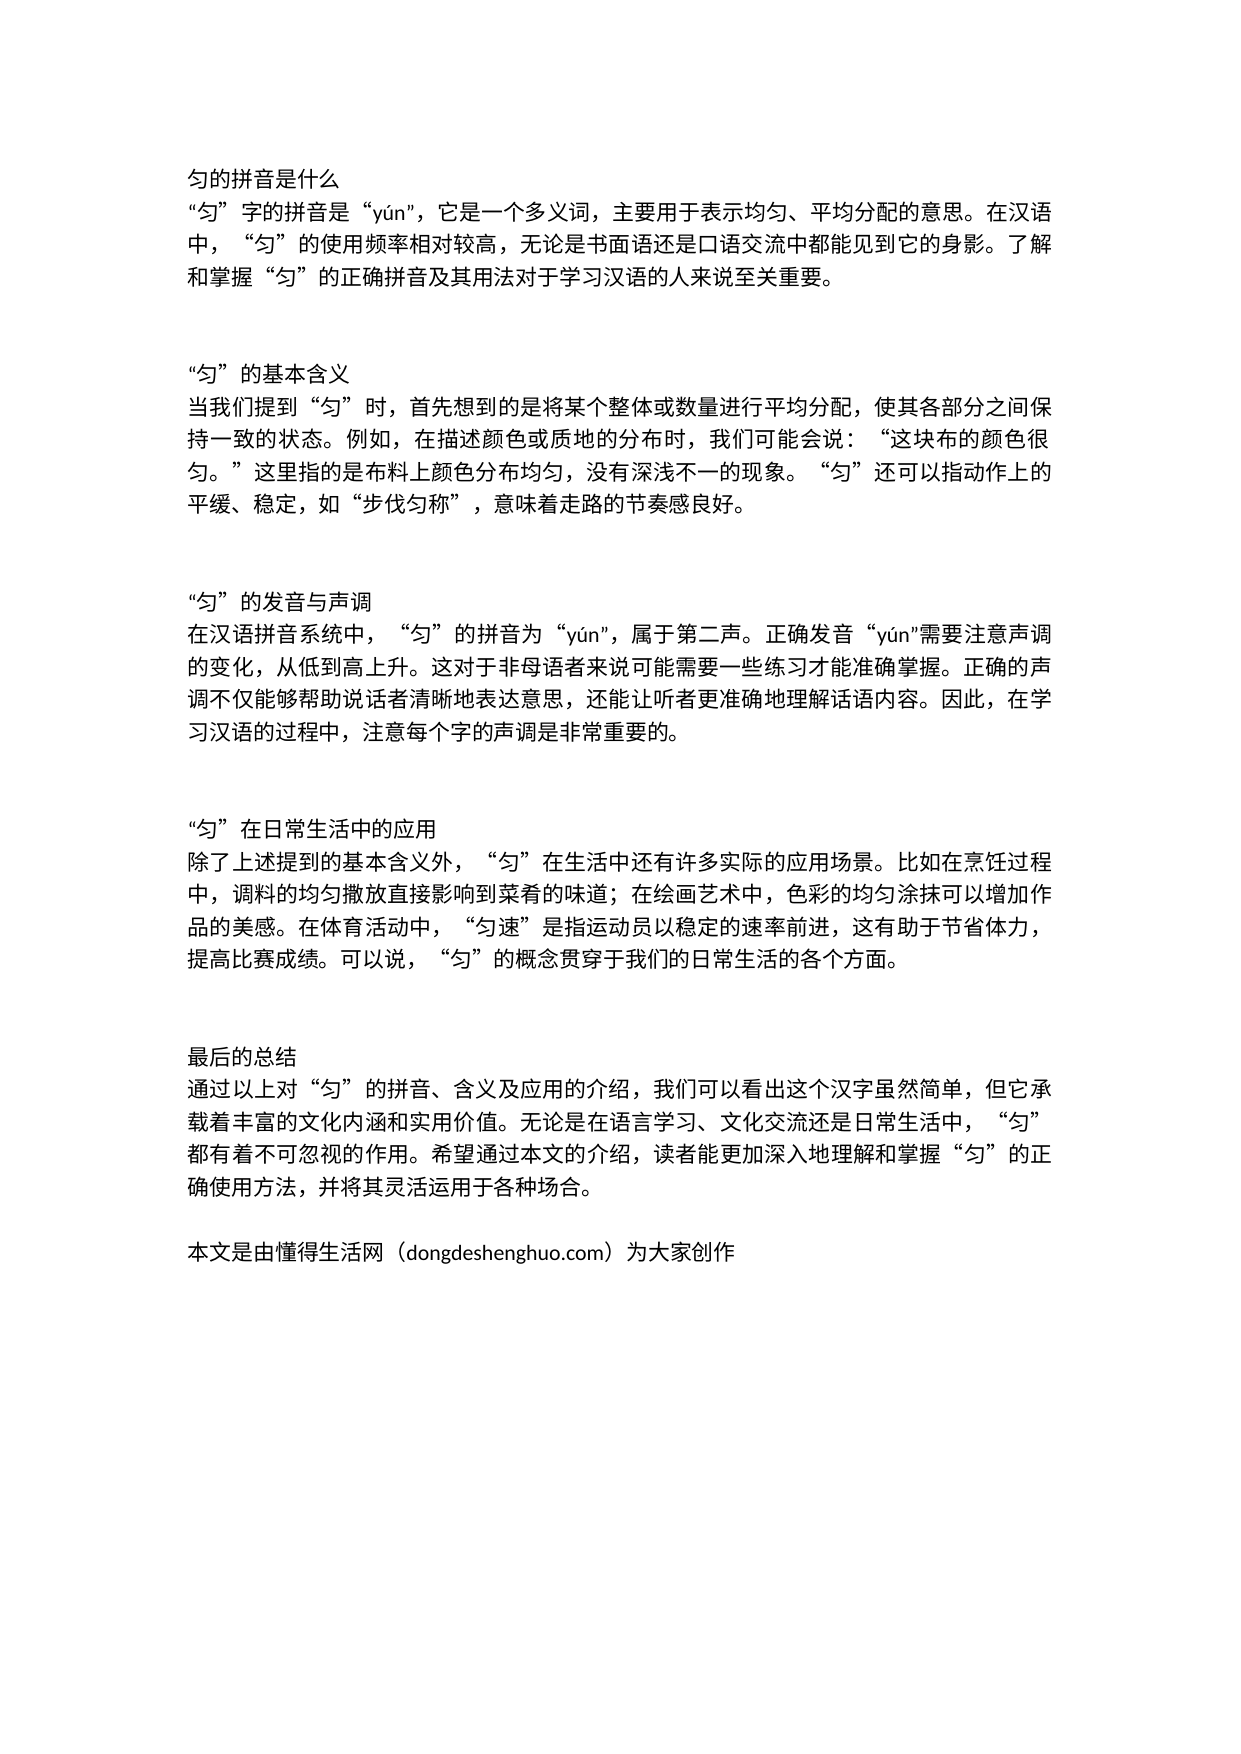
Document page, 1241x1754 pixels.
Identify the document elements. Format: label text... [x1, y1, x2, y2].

text 通过以上对“匀”的拼音、含义及应用的介绍，我们可以看出这个汉字虽然简单，但它承载着丰富的文化内涵和实用价值。无论是在语言学习、文化交流还是日常生活中，“匀”都有着不可忽视的作用。希望通过本文的介绍，读者能更加深入地理解和掌握“匀”的正确使用方法，并将其灵活运用于各种场合。 [187, 1072, 1053, 1202]
text “匀”字的拼音是“yún”，它是一个多义词，主要用于表示均匀、平均分配的意思。在汉语中，“匀”的使用频率相对较高，无论是书面语还是口语交流中都能见到它的身影。了解和掌握“匀”的正确拼音及其用法对于学习汉语的人来说至关重要。 [187, 194, 1053, 292]
text “匀”的基本含义 [187, 357, 1053, 389]
text “匀”的发音与声调 [187, 584, 1053, 617]
text 在汉语拼音系统中，“匀”的拼音为“yún”，属于第二声。正确发音“yún”需要注意声调的变化，从低到高上升。这对于非母语者来说可能需要一些练习才能准确掌握。正确的声调不仅能够帮助说话者清晰地表达意思，还能让听者更准确地理解话语内容。因此，在学习汉语的过程中，注意每个字的声调是非常重要的。 [187, 617, 1053, 747]
text “匀”在日常生活中的应用 [187, 812, 1053, 844]
text 匀的拼音是什么 [187, 162, 1053, 194]
text 除了上述提到的基本含义外，“匀”在生活中还有许多实际的应用场景。比如在烹饪过程中，调料的均匀撒放直接影响到菜肴的味道；在绘画艺术中，色彩的均匀涂抹可以增加作品的美感。在体育活动中，“匀速”是指运动员以稳定的速率前进，这有助于节省体力，提高比赛成绩。可以说，“匀”的概念贯穿于我们的日常生活的各个方面。 [187, 844, 1053, 974]
text 当我们提到“匀”时，首先想到的是将某个整体或数量进行平均分配，使其各部分之间保持一致的状态。例如，在描述颜色或质地的分布时，我们可能会说：“这块布的颜色很匀。”这里指的是布料上颜色分布均匀，没有深浅不一的现象。“匀”还可以指动作上的平缓、稳定，如“步伐匀称”，意味着走路的节奏感良好。 [187, 389, 1053, 519]
text 最后的总结 [187, 1039, 1053, 1072]
text 本文是由懂得生活网（dongdeshenghuo.com）为大家创作 [187, 1234, 1053, 1267]
